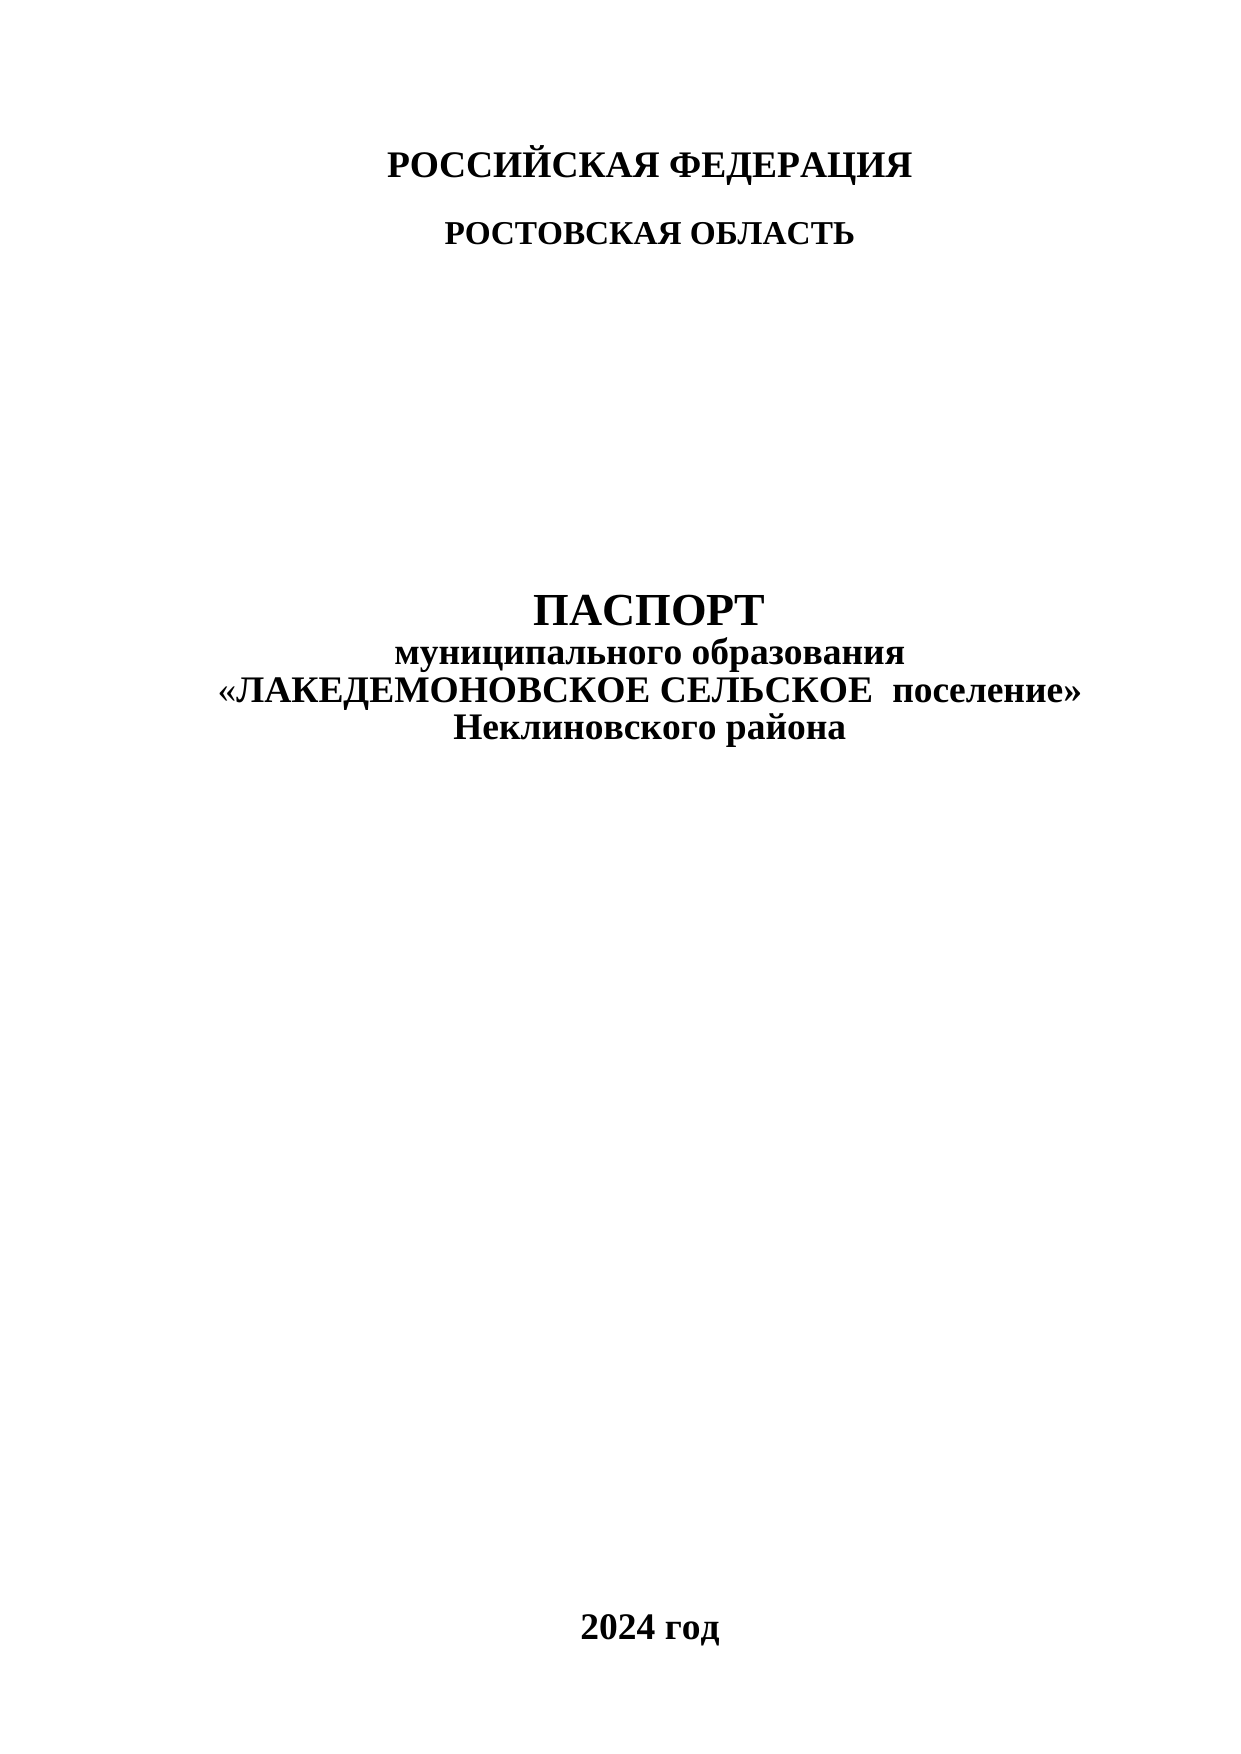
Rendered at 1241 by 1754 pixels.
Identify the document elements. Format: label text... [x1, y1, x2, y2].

text муниципального образования [118, 634, 1181, 672]
text ПАСПОРТ [118, 589, 1181, 634]
text Неклиновского района [118, 709, 1181, 747]
text «Лакедемоновское сельское поселение» [118, 672, 1181, 709]
subtitle РОСТОВСКАЯ ОБЛАСТЬ [118, 218, 1181, 251]
text 2024 год [118, 1609, 1181, 1647]
subtitle Российская Федерация [118, 147, 1181, 184]
